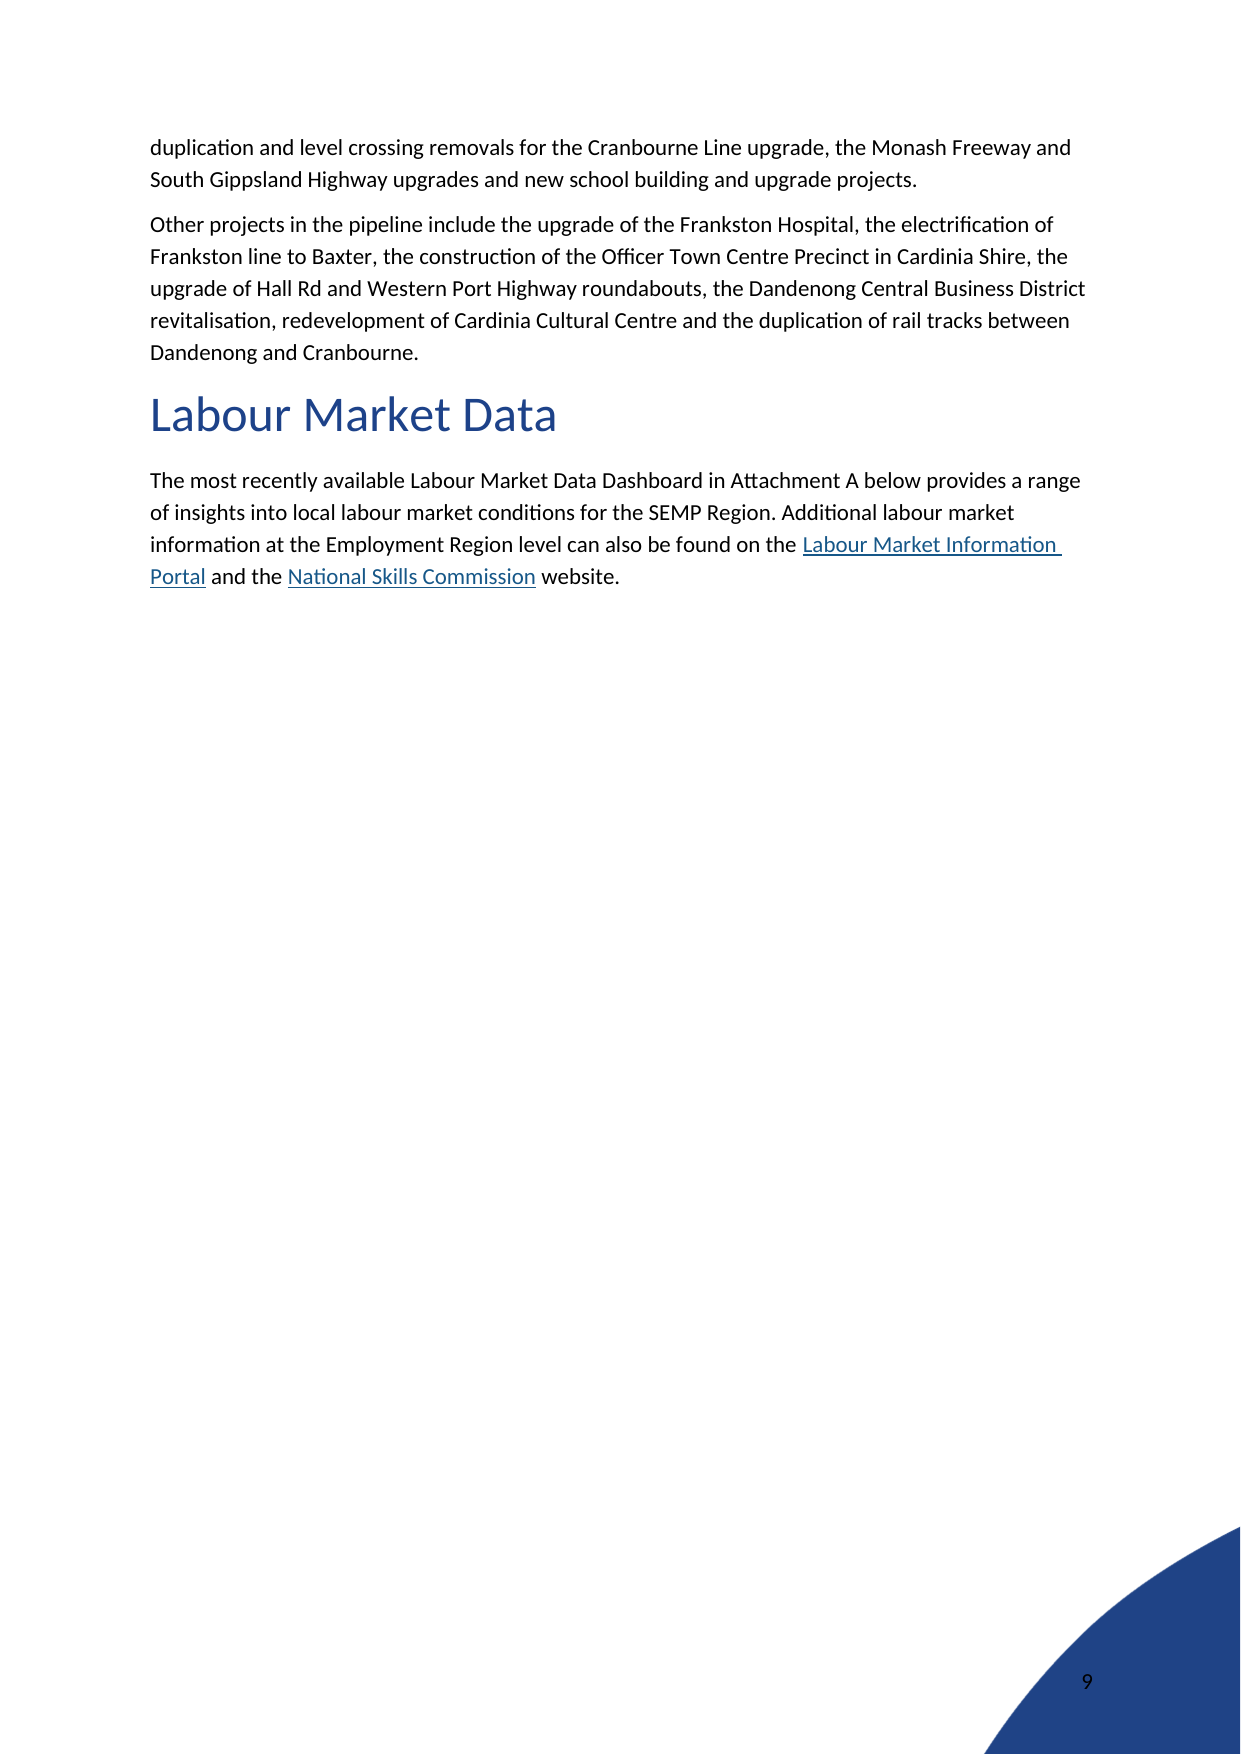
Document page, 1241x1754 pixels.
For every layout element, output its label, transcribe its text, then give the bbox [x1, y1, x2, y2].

text Other projects in the pipeline include the upgrade of the Frankston Hospital, the electrification of Frankston line to Baxter, the construction of the Officer Town Centre Precinct in Cardinia Shire, the upgrade of Hall Rd and Western Port Highway roundabouts, the Dandenong Central Business District revitalisation, redevelopment of Cardinia Cultural Centre and the duplication of rail tracks between Dandenong and Cranbourne. [150, 210, 1092, 367]
picture [827, 1486, 1241, 1754]
text The most recently available Labour Market Data Dashboard in Attachment A below provides a range of insights into local labour market conditions for the SEMP Region. Additional labour market information at the Employment Region level can also be found on the Labour Market Information Portal and the National Skills Commission website. [150, 466, 1092, 590]
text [150, 133, 1092, 193]
subtitle Labour Market Data [150, 383, 1092, 444]
